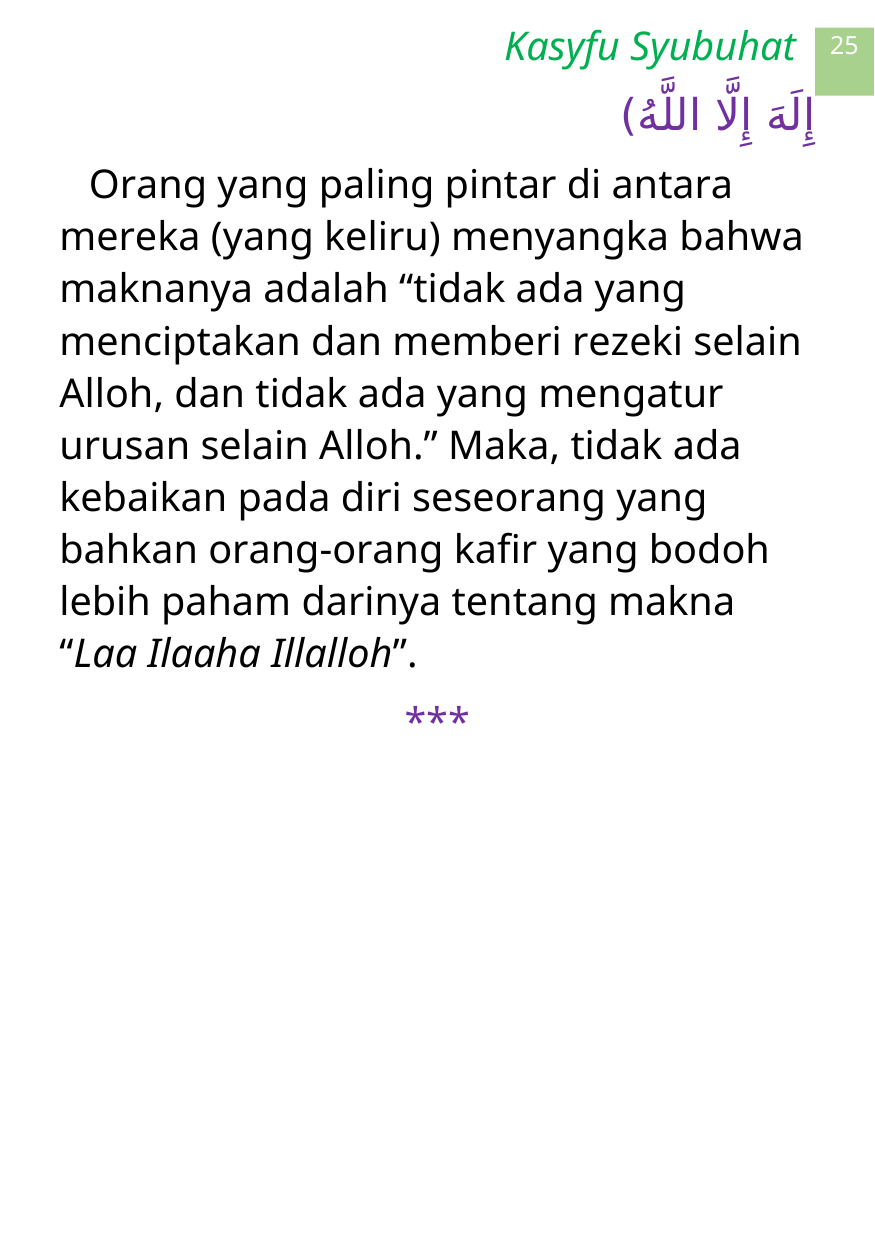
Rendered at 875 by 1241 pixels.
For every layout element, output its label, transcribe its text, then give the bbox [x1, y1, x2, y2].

text *** [59, 694, 815, 748]
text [59, 89, 815, 140]
text Orang yang paling pintar di antara mereka (yang keliru) menyangka bahwa maknanya adalah “tidak ada yang menciptakan dan memberi rezeki selain Alloh, dan tidak ada yang mengatur urusan selain Alloh.” Maka, tidak ada kebaikan pada diri seseorang yang bahkan orang-orang kafir yang bodoh lebih paham darinya tentang makna “Laa Ilaaha Illalloh”. [59, 157, 815, 678]
